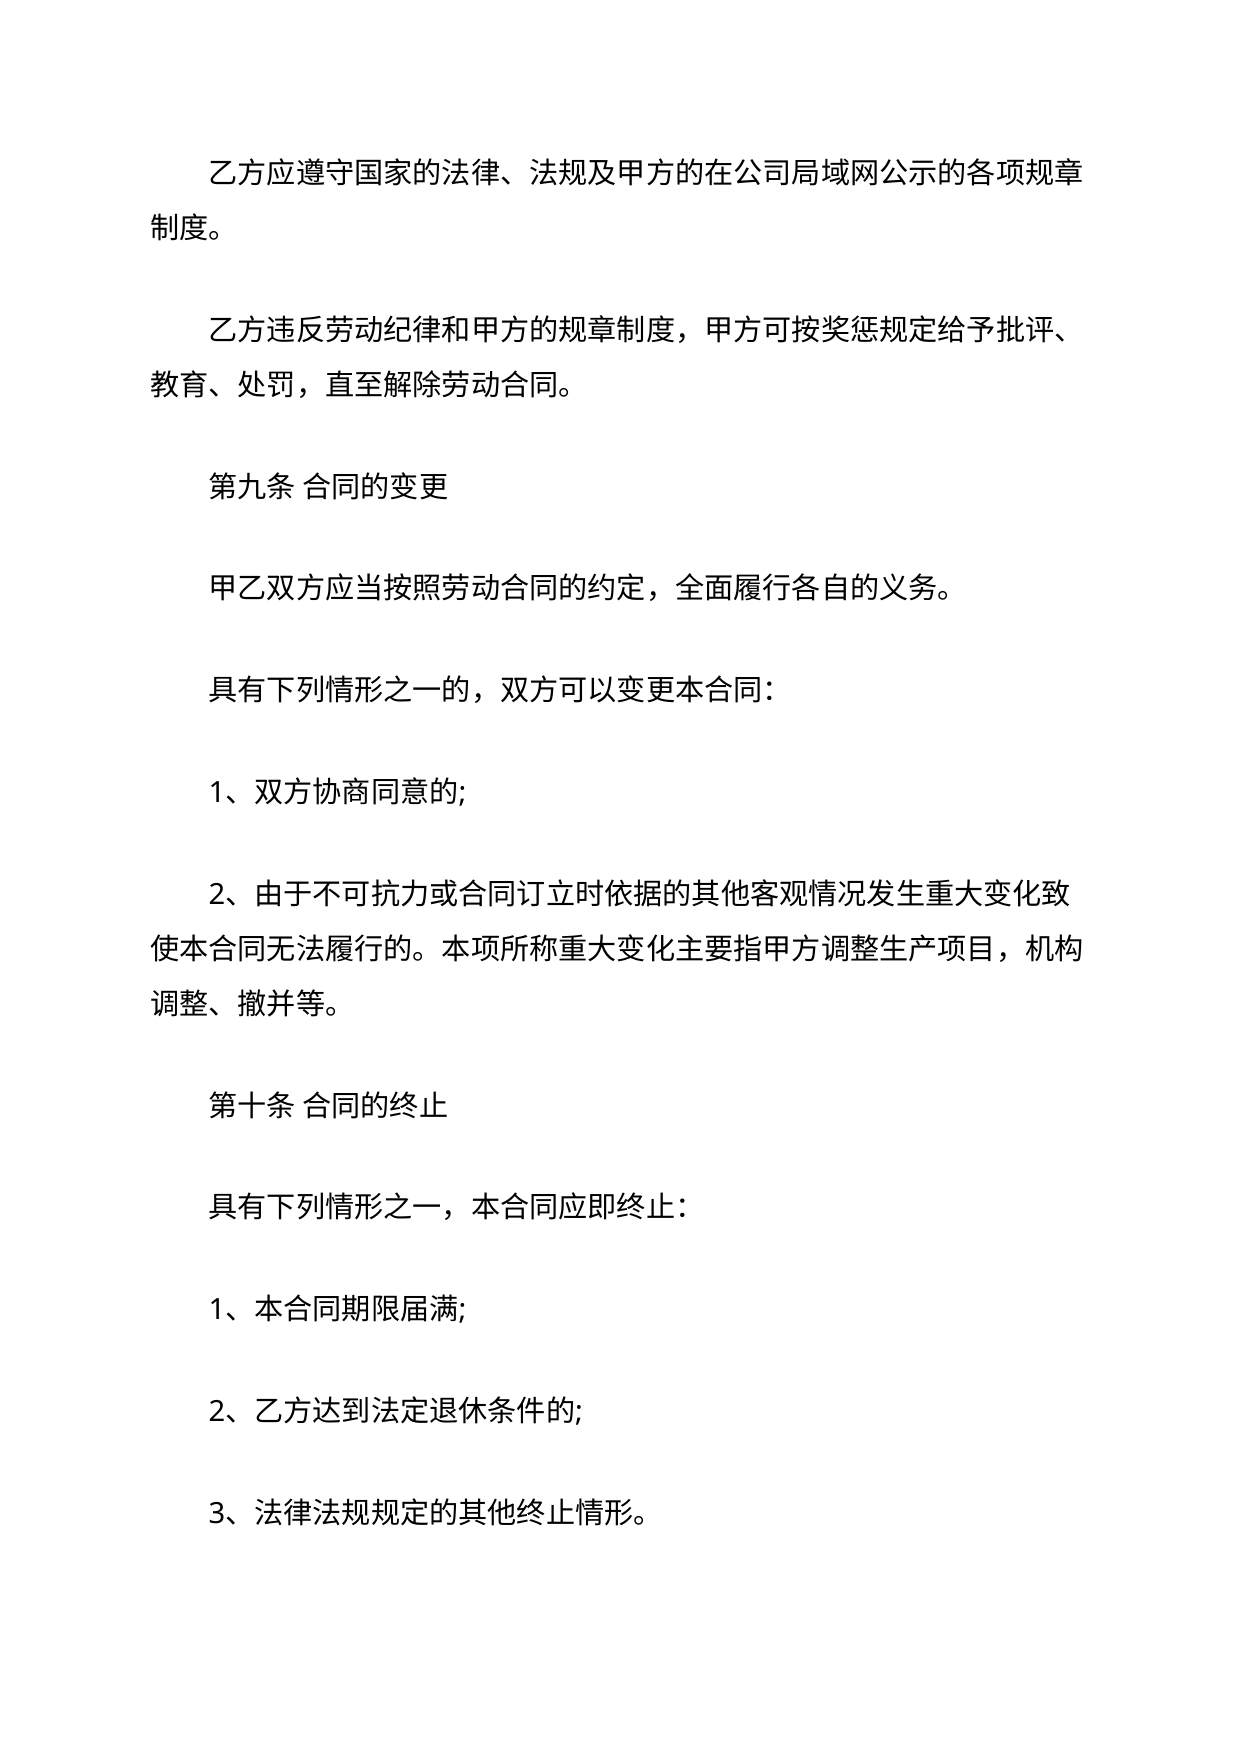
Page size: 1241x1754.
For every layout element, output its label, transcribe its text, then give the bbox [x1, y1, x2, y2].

text 具有下列情形之一，本合同应即终止： [150, 1184, 1090, 1226]
text 乙方应遵守国家的法律、法规及甲方的在公司局域网公示的各项规章制度。 [150, 150, 1090, 247]
text 第十条 合同的终止 [150, 1082, 1090, 1124]
text 2、由于不可抗力或合同订立时依据的其他客观情况发生重大变化致使本合同无法履行的。本项所称重大变化主要指甲方调整生产项目，机构调整、撤并等。 [150, 871, 1090, 1023]
text 第九条 合同的变更 [150, 463, 1090, 506]
text 乙方违反劳动纪律和甲方的规章制度，甲方可按奖惩规定给予批评、教育、处罚，直至解除劳动合同。 [150, 307, 1090, 404]
text 3、法律法规规定的其他终止情形。 [150, 1490, 1090, 1532]
text 具有下列情形之一的，双方可以变更本合同： [150, 667, 1090, 709]
text 1、本合同期限届满; [150, 1286, 1090, 1328]
text 1、双方协商同意的; [150, 769, 1090, 811]
text 2、乙方达到法定退休条件的; [150, 1388, 1090, 1430]
text 甲乙双方应当按照劳动合同的约定，全面履行各自的义务。 [150, 565, 1090, 607]
